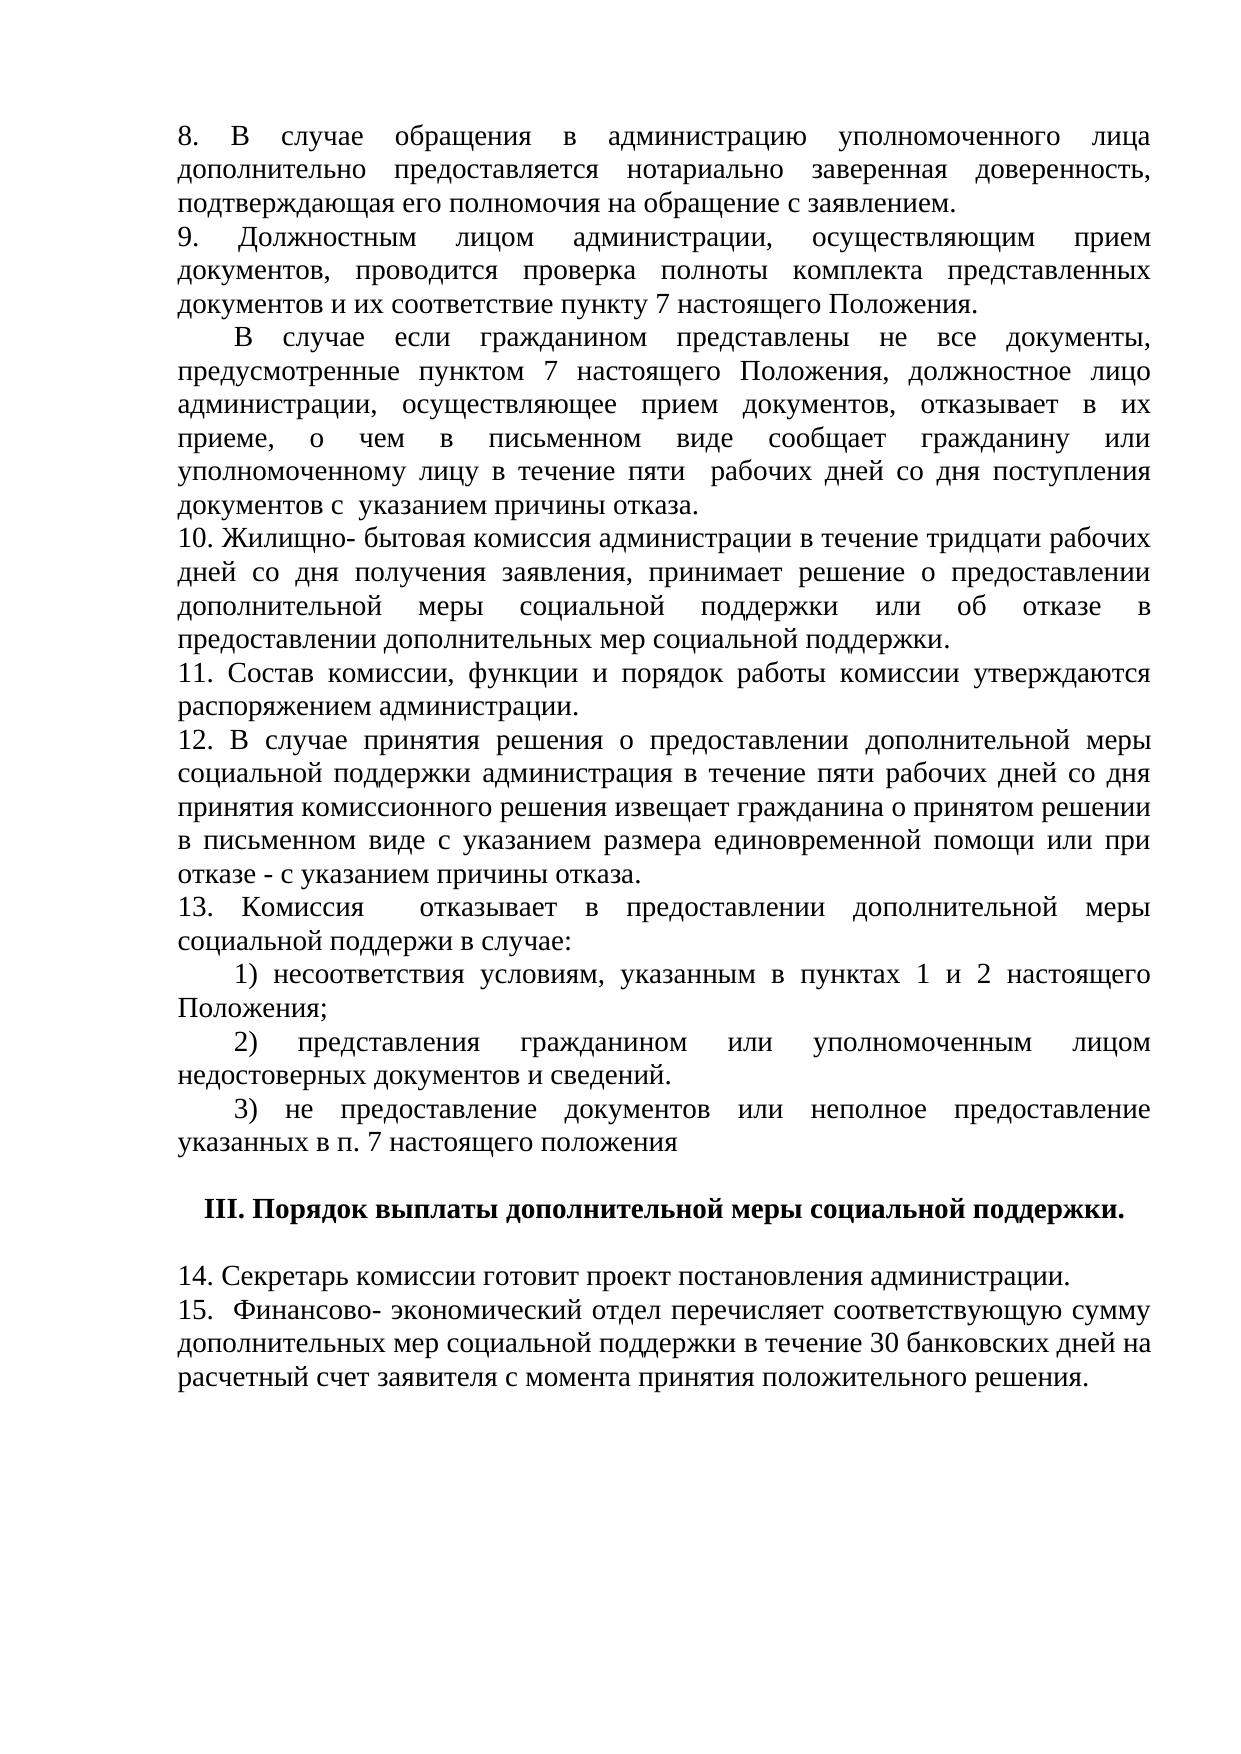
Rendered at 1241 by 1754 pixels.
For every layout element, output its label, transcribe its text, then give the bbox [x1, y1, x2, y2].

text III. Порядок выплаты дополнительной меры социальной поддержки. [177, 1191, 1152, 1225]
text 1) несоответствия условиям, указанным в пунктах 1 и 2 настоящего Положения; [177, 957, 1152, 1024]
text 2) представления гражданином или уполномоченным лицом недостоверных документов и сведений. [177, 1024, 1152, 1091]
text 15. Финансово- экономический отдел перечисляет соответствующую сумму дополнительных мер социальной поддержки в течение 30 банковских дней на расчетный счет заявителя с момента принятия положительного решения. [177, 1292, 1152, 1393]
text 14. Секретарь комиссии готовит проект постановления администрации. [177, 1258, 1152, 1292]
text 12. В случае принятия решения о предоставлении дополнительной меры социальной поддержки администрация в течение пяти рабочих дней со дня принятия комиссионного решения извещает гражданина о принятом решении в письменном виде с указанием размера единовременной помощи или при отказе - с указанием причины отказа. [177, 722, 1152, 889]
text 9. Должностным лицом администрации, осуществляющим прием документов, проводится проверка полноты комплекта представленных документов и их соответствие пункту 7 настоящего Положения. [177, 219, 1152, 319]
text 8. В случае обращения в администрацию уполномоченного лица дополнительно предоставляется нотариально заверенная доверенность, подтверждающая его полномочия на обращение с заявлением. [177, 118, 1152, 219]
text 10. Жилищно- бытовая комиссия администрации в течение тридцати рабочих дней со дня получения заявления, принимает решение о предоставлении дополнительной меры социальной поддержки или об отказе в предоставлении дополнительных мер социальной поддержки. [177, 521, 1152, 655]
text 11. Состав комиссии, функции и порядок работы комиссии утверждаются распоряжением администрации. [177, 655, 1152, 722]
text В случае если гражданином представлены не все документы, предусмотренные пунктом 7 настоящего Положения, должностное лицо администрации, осуществляющее прием документов, отказывает в их приеме, о чем в письменном виде сообщает гражданину или уполномоченному лицу в течение пяти рабочих дней со дня поступления документов с указанием причины отказа. [177, 319, 1152, 521]
text 13. Комиссия отказывает в предоставлении дополнительной меры социальной поддержи в случае: [177, 889, 1152, 957]
text 3) не предоставление документов или неполное предоставление указанных в п. 7 настоящего положения [177, 1091, 1152, 1158]
